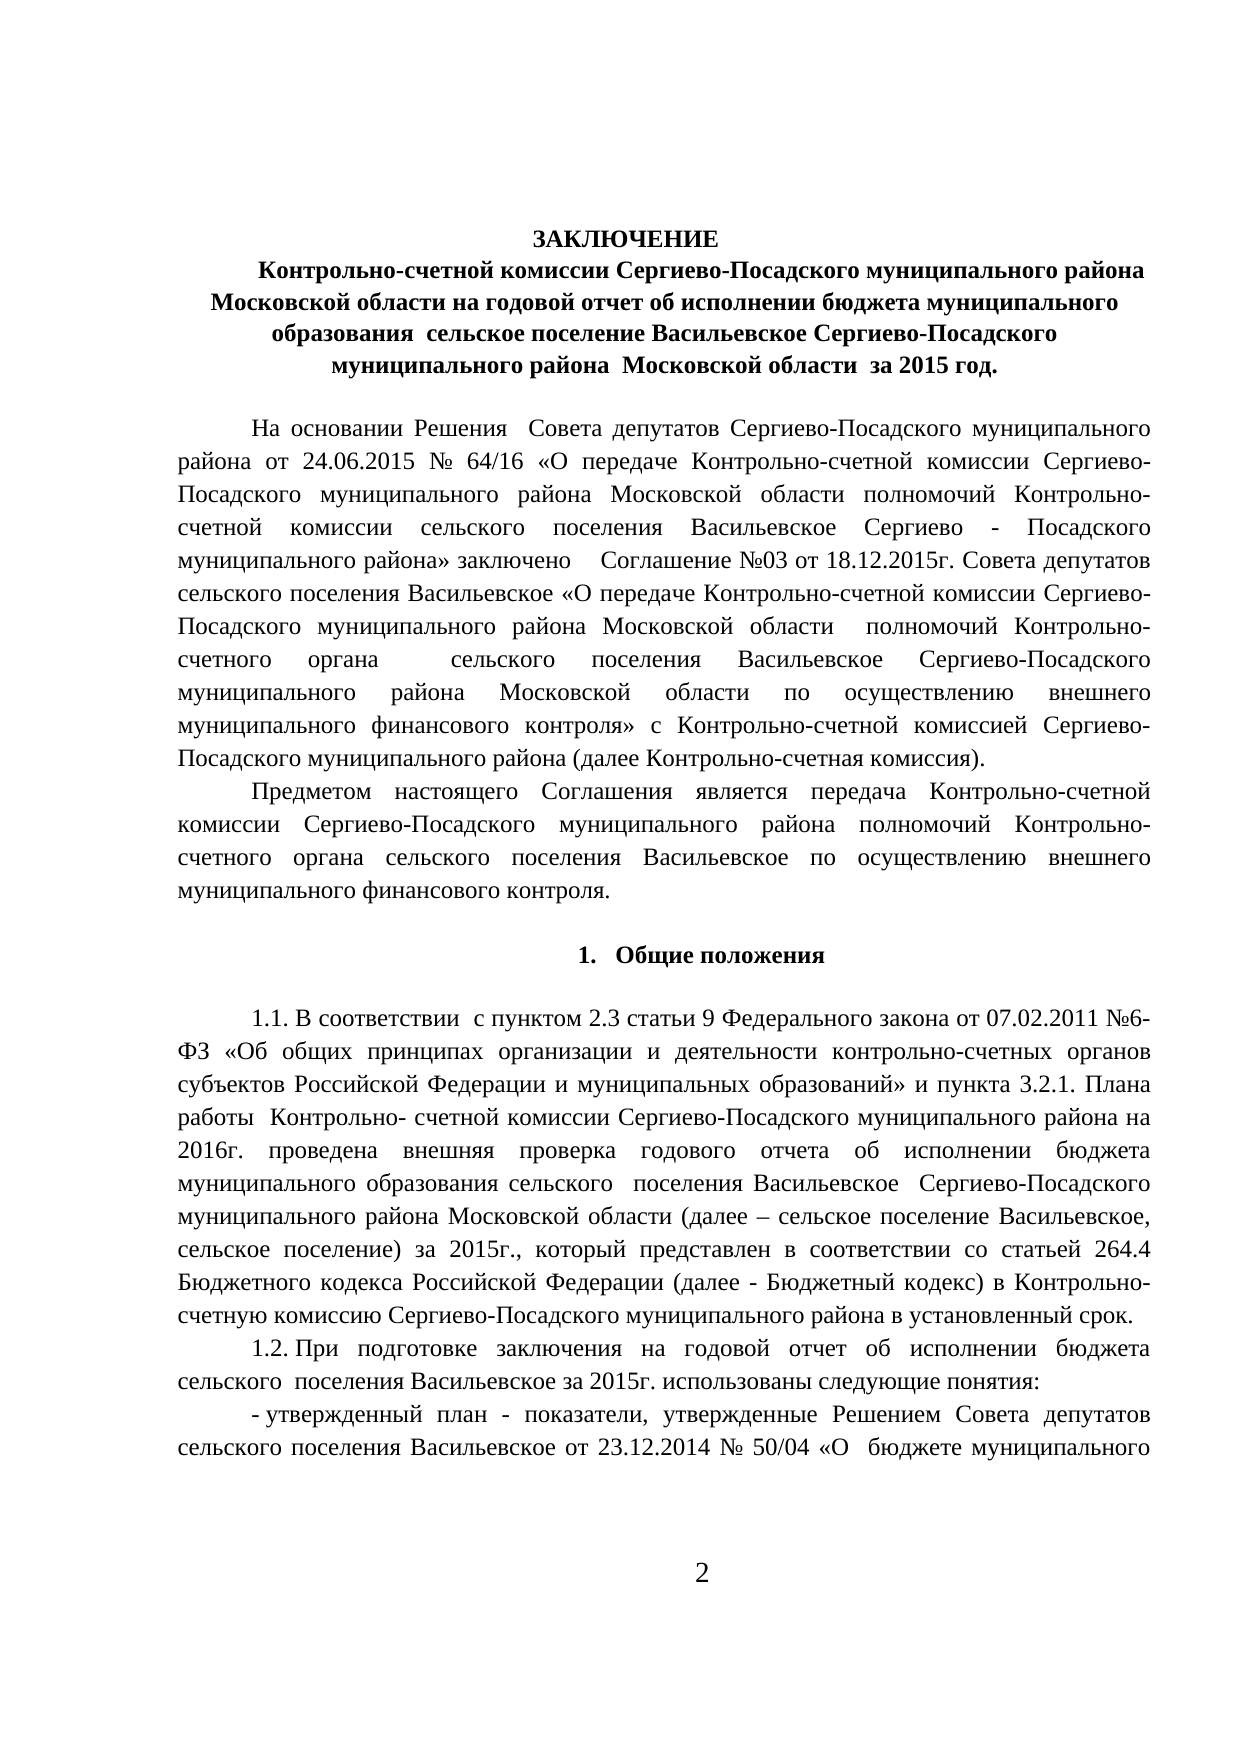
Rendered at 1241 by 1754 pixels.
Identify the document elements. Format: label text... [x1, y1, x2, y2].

text На основании Решения Совета депутатов Сергиево-Посадского муниципального района от 24.06.2015 № 64/16 «О передаче Контрольно-счетной комиссии Сергиево-Посадского муниципального района Московской области полномочий Контрольно-счетной комиссии сельского поселения Васильевское Сергиево - Посадского муниципального района» заключено Соглашение №03 от 18.12.2015г. Совета депутатов сельского поселения Васильевское «О передаче Контрольно-счетной комиссии Сергиево-Посадского муниципального района Московской области полномочий Контрольно-счетного органа сельского поселения Васильевское Сергиево-Посадского муниципального района Московской области по осуществлению внешнего муниципального финансового контроля» с Контрольно-счетной комиссией Сергиево-Посадского муниципального района (далее Контрольно-счетная комиссия). [177, 413, 1152, 772]
text 1.2. При подготовке заключения на годовой отчет об исполнении бюджета сельского поселения Васильевское за 2015г. использованы следующие понятия: [177, 1333, 1152, 1395]
text Контрольно-счетной комиссии Сергиево-Посадского муниципального района Московской области на годовой отчет об исполнении бюджета муниципального образования сельское поселение Васильевское Сергиево-Посадского муниципального района Московской области за 2015 год. [177, 255, 1152, 379]
text ЗАКЛЮЧЕНИЕ [177, 224, 1152, 253]
text Предметом настоящего Соглашения является передача Контрольно-счетной комиссии Сергиево-Посадского муниципального района полномочий Контрольно-счетного органа сельского поселения Васильевское по осуществлению внешнего муниципального финансового контроля. [177, 776, 1152, 904]
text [177, 1399, 1152, 1461]
text 1.1. В соответствии с пунктом 2.3 статьи 9 Федерального закона от 07.02.2011 №6-ФЗ «Об общих принципах организации и деятельности контрольно-счетных органов субъектов Российской Федерации и муниципальных образований» и пункта 3.2.1. Плана работы Контрольно- счетной комиссии Сергиево-Посадского муниципального района на 2016г. проведена внешняя проверка годового отчета об исполнении бюджета муниципального образования сельского поселения Васильевское Сергиево-Посадского муниципального района Московской области (далее – сельское поселение Васильевское, сельское поселение) за 2015г., который представлен в соответствии со статьей 264.4 Бюджетного кодекса Российской Федерации (далее - Бюджетный кодекс) в Контрольно-счетную комиссию Сергиево-Посадского муниципального района в установленный срок. [177, 1003, 1152, 1329]
list Общие положения [251, 940, 1152, 969]
